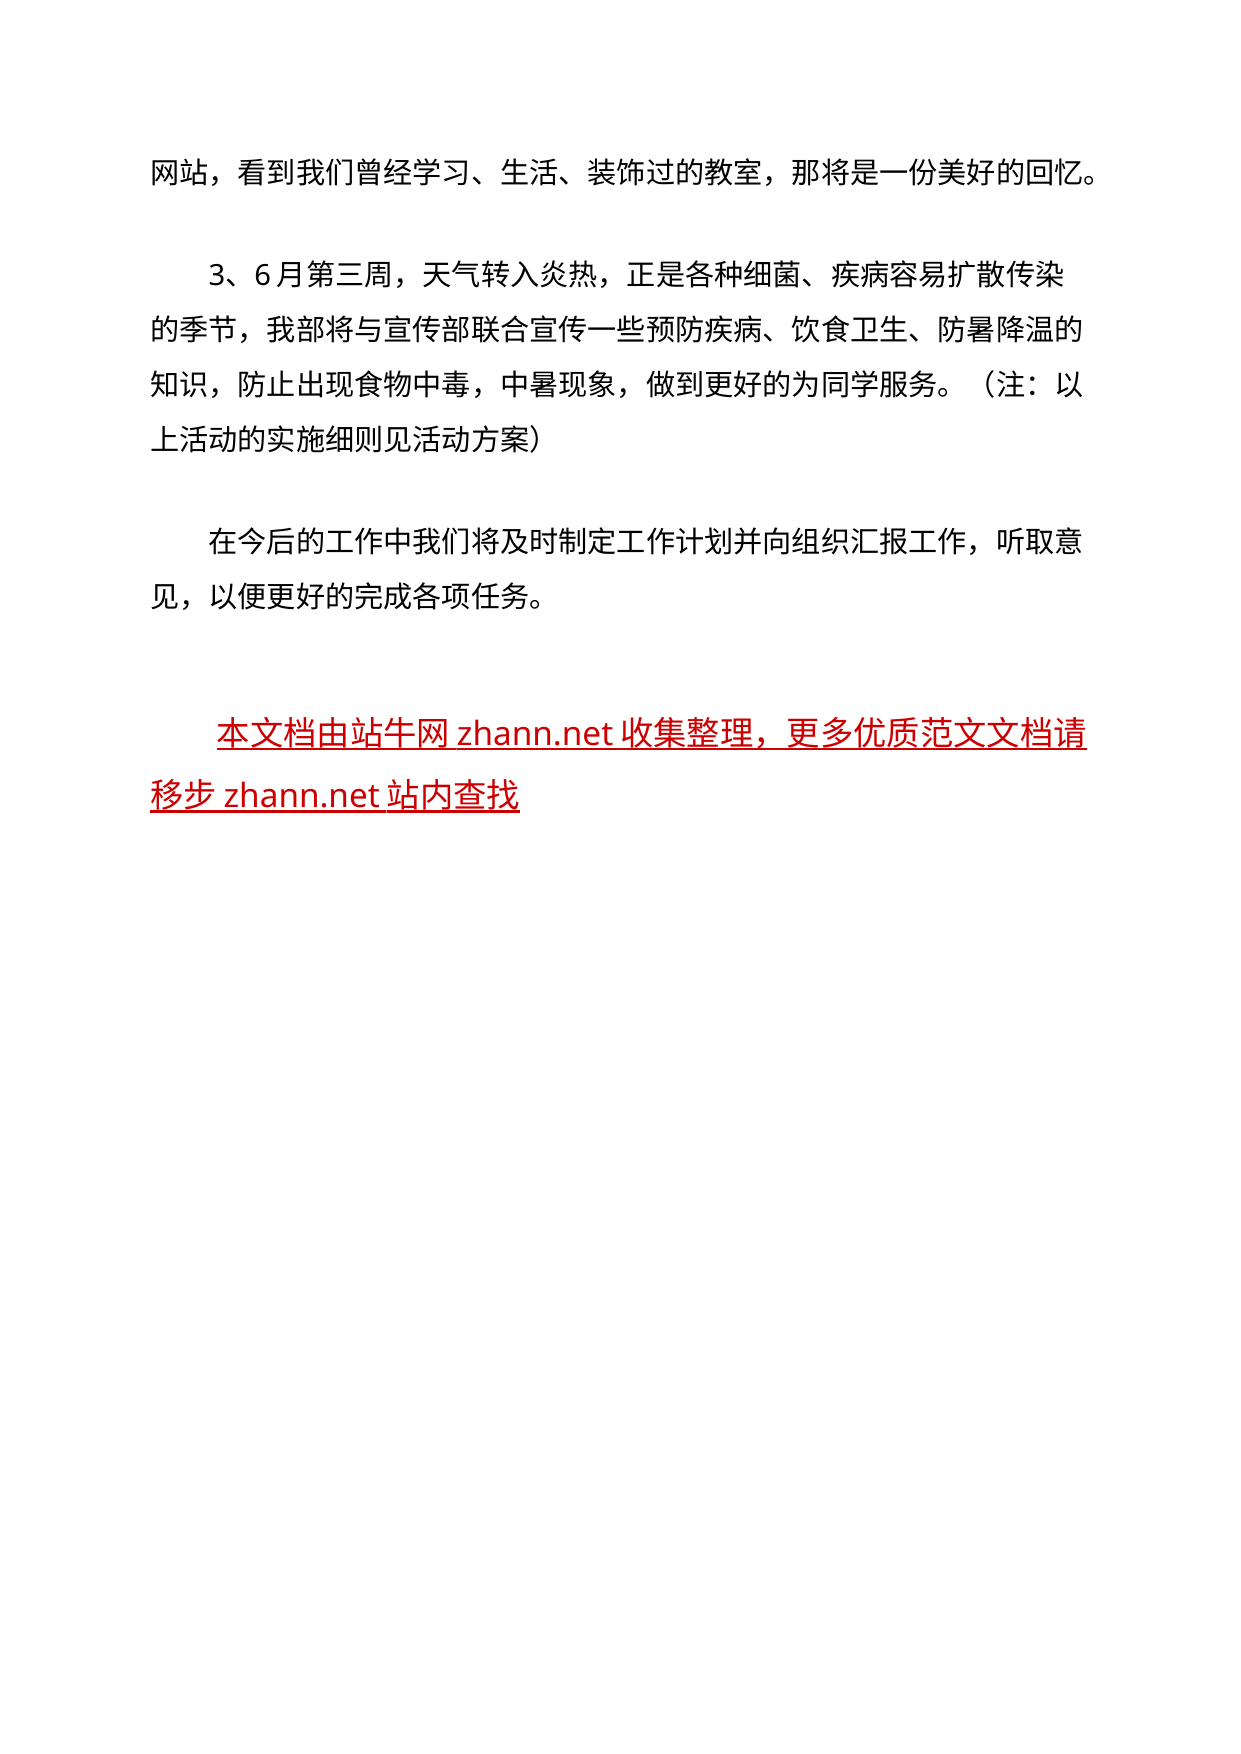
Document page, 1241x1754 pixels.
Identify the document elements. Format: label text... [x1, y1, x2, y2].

text 在今后的工作中我们将及时制定工作计划并向组织汇报工作，听取意见，以便更好的完成各项任务。 [150, 518, 1090, 616]
text 本文档由站牛网zhann.net收集整理，更多优质范文文档请移步zhann.net站内查找 [150, 706, 1090, 817]
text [150, 150, 1090, 192]
text 3、6月第三周，天气转入炎热，正是各种细菌、疾病容易扩散传染的季节，我部将与宣传部联合宣传一些预防疾病、饮食卫生、防暑降温的知识，防止出现食物中毒，中暑现象，做到更好的为同学服务。（注：以上活动的实施细则见活动方案） [150, 252, 1090, 459]
